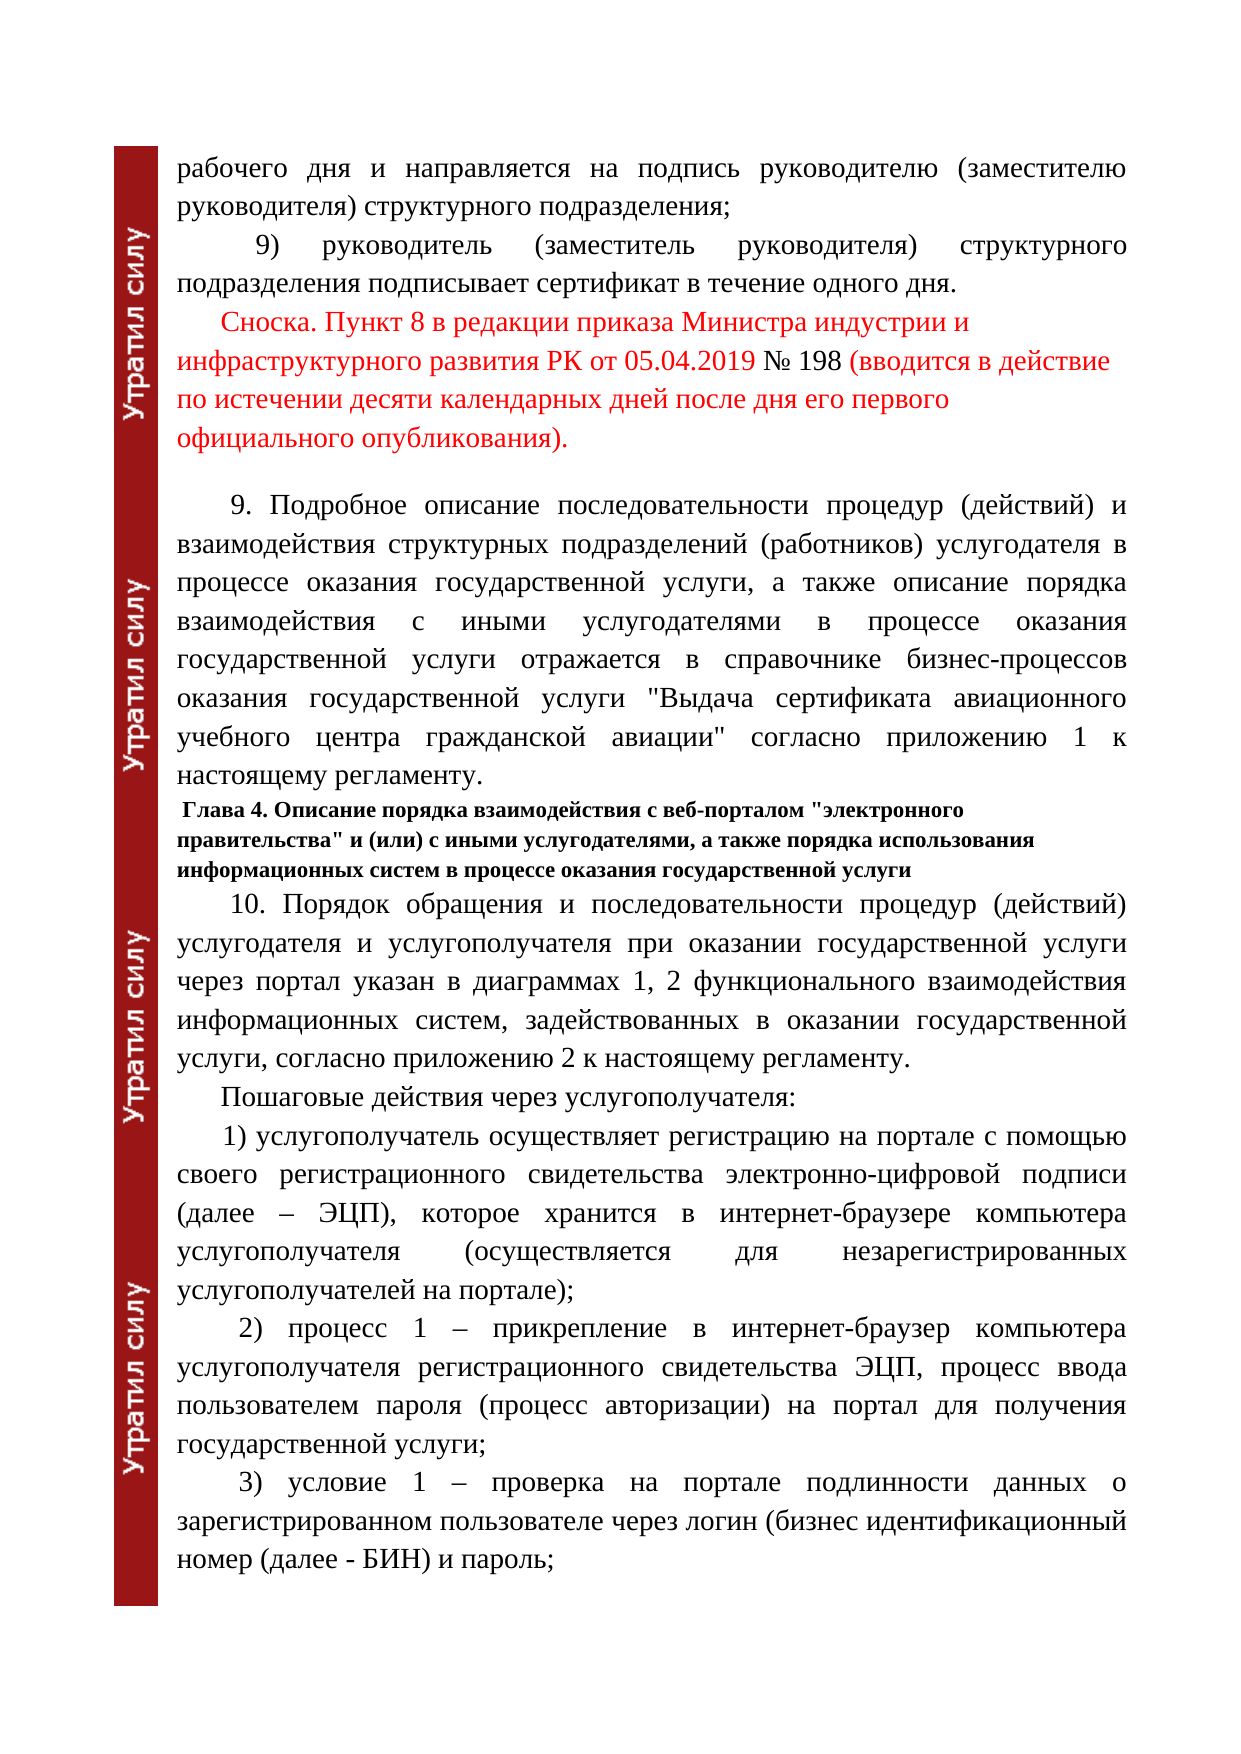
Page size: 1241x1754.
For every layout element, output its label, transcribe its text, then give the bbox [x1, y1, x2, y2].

text 3) условие 1 – проверка на портале подлинности данных о зарегистрированном пользователе через логин (бизнес идентификационный номер (далее - БИН) и пароль; [112, 1464, 1128, 1575]
text 9. Подробное описание последовательности процедур (действий) и взаимодействия структурных подразделений (работников) услугодателя в процессе оказания государственной услуги, а также описание порядка взаимодействия с иными услугодателями в процессе оказания государственной услуги отражается в справочнике бизнес-процессов оказания государственной услуги "Выдача сертификата авиационного учебного центра гражданской авиации" согласно приложению 1 к настоящему регламенту. [112, 487, 1128, 791]
text 9) руководитель (заместитель руководителя) структурного подразделения подписывает сертификат в течение одного дня. [112, 227, 1128, 299]
text 2) процесс 1 – прикрепление в интернет-браузер компьютера услугополучателя регистрационного свидетельства ЭЦП, процесс ввода пользователем пароля (процесс авторизации) на портал для получения государственной услуги; [112, 1310, 1128, 1459]
text Сноска. Пункт 8 в редакции приказа Министра индустрии и инфраструктурного развития РК от 05.04.2019 № 198 (вводится в действие по истечении десяти календарных дней после дня его первого официального опубликования). [112, 304, 1128, 483]
picture [114, 1459, 158, 1464]
picture [114, 1113, 158, 1118]
picture [114, 791, 158, 796]
picture [114, 1575, 158, 1606]
picture [114, 882, 158, 886]
text 10. Порядок обращения и последовательности процедур (действий) услугодателя и услугополучателя при оказании государственной услуги через портал указан в диаграммах 1, 2 функционального взаимодействия информационных систем, задействованных в оказании государственной услуги, согласно приложению 2 к настоящему регламенту. [112, 886, 1128, 1074]
text 1) услугополучатель осуществляет регистрацию на портале с помощью своего регистрационного свидетельства электронно-цифровой подписи (далее – ЭЦП), которое хранится в интернет-браузере компьютера услугополучателя (осуществляется для незарегистрированных услугополучателей на портале); [112, 1118, 1128, 1305]
picture [114, 299, 158, 304]
text Глава 4. Описание порядка взаимодействия с веб-порталом "электронного правительства" и (или) с иными услугодателями, а также порядка использования информационных систем в процессе оказания государственной услуги [112, 796, 1128, 882]
picture [114, 483, 158, 487]
picture [114, 146, 158, 150]
picture [114, 1305, 158, 1310]
picture [114, 222, 158, 227]
text Пошаговые действия через услугополучателя: [112, 1079, 1128, 1113]
picture [114, 1074, 158, 1079]
